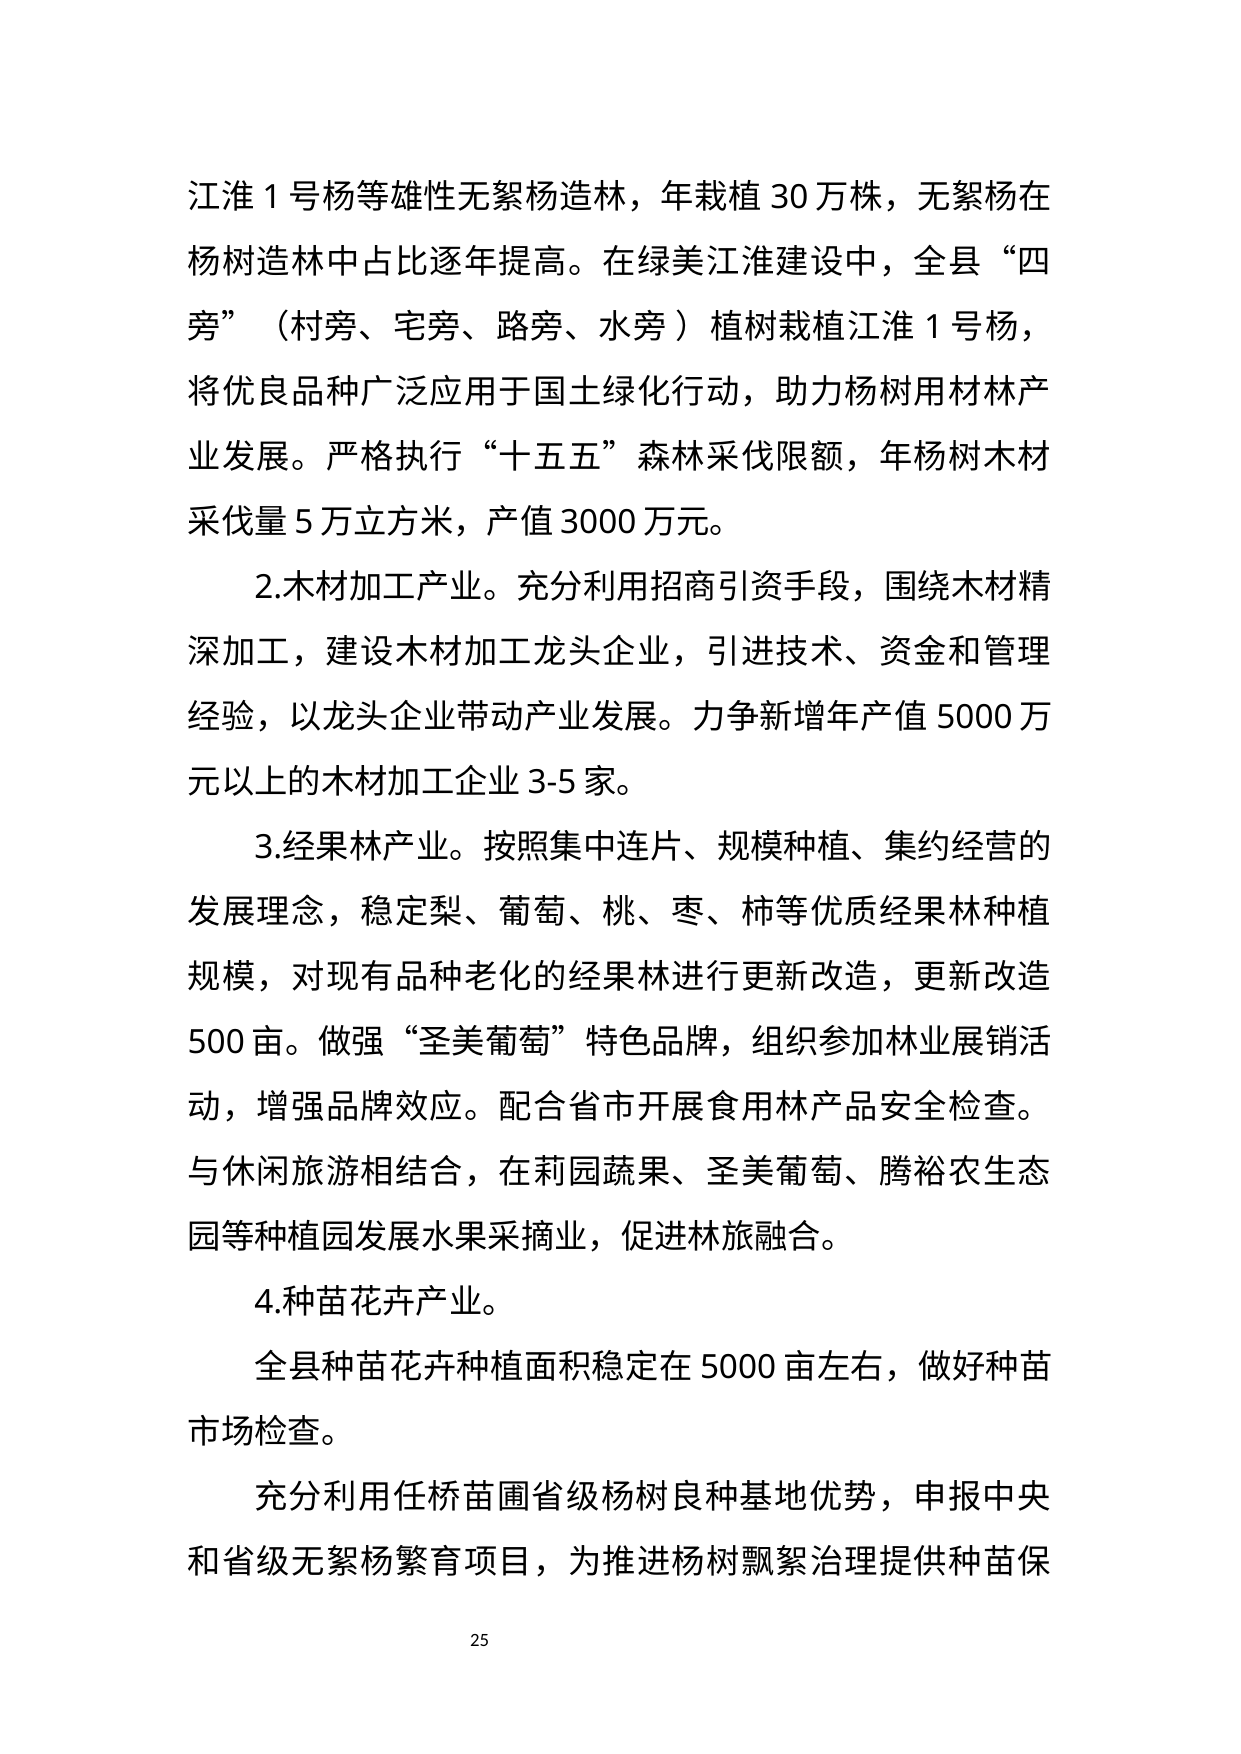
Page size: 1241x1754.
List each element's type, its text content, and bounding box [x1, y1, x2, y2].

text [187, 1462, 1053, 1592]
text 2.木材加工产业。充分利用招商引资手段，围绕木材精深加工，建设木材加工龙头企业，引进技术、资金和管理经验，以龙头企业带动产业发展。力争新增年产值5000万元以上的木材加工企业3-5家。 [187, 552, 1053, 812]
text 3.经果林产业。按照集中连片、规模种植、集约经营的发展理念，稳定梨、葡萄、桃、枣、柿等优质经果林种植规模，对现有品种老化的经果林进行更新改造，更新改造500亩。做强“圣美葡萄”特色品牌，组织参加林业展销活动，增强品牌效应。配合省市开展食用林产品安全检查。与休闲旅游相结合，在莉园蔬果、圣美葡萄、腾裕农生态园等种植园发展水果采摘业，促进林旅融合。 [187, 812, 1053, 1267]
text 4.种苗花卉产业。 [187, 1267, 1053, 1332]
text 全县种苗花卉种植面积稳定在5000亩左右，做好种苗市场检查。 [187, 1332, 1053, 1462]
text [187, 162, 1053, 552]
